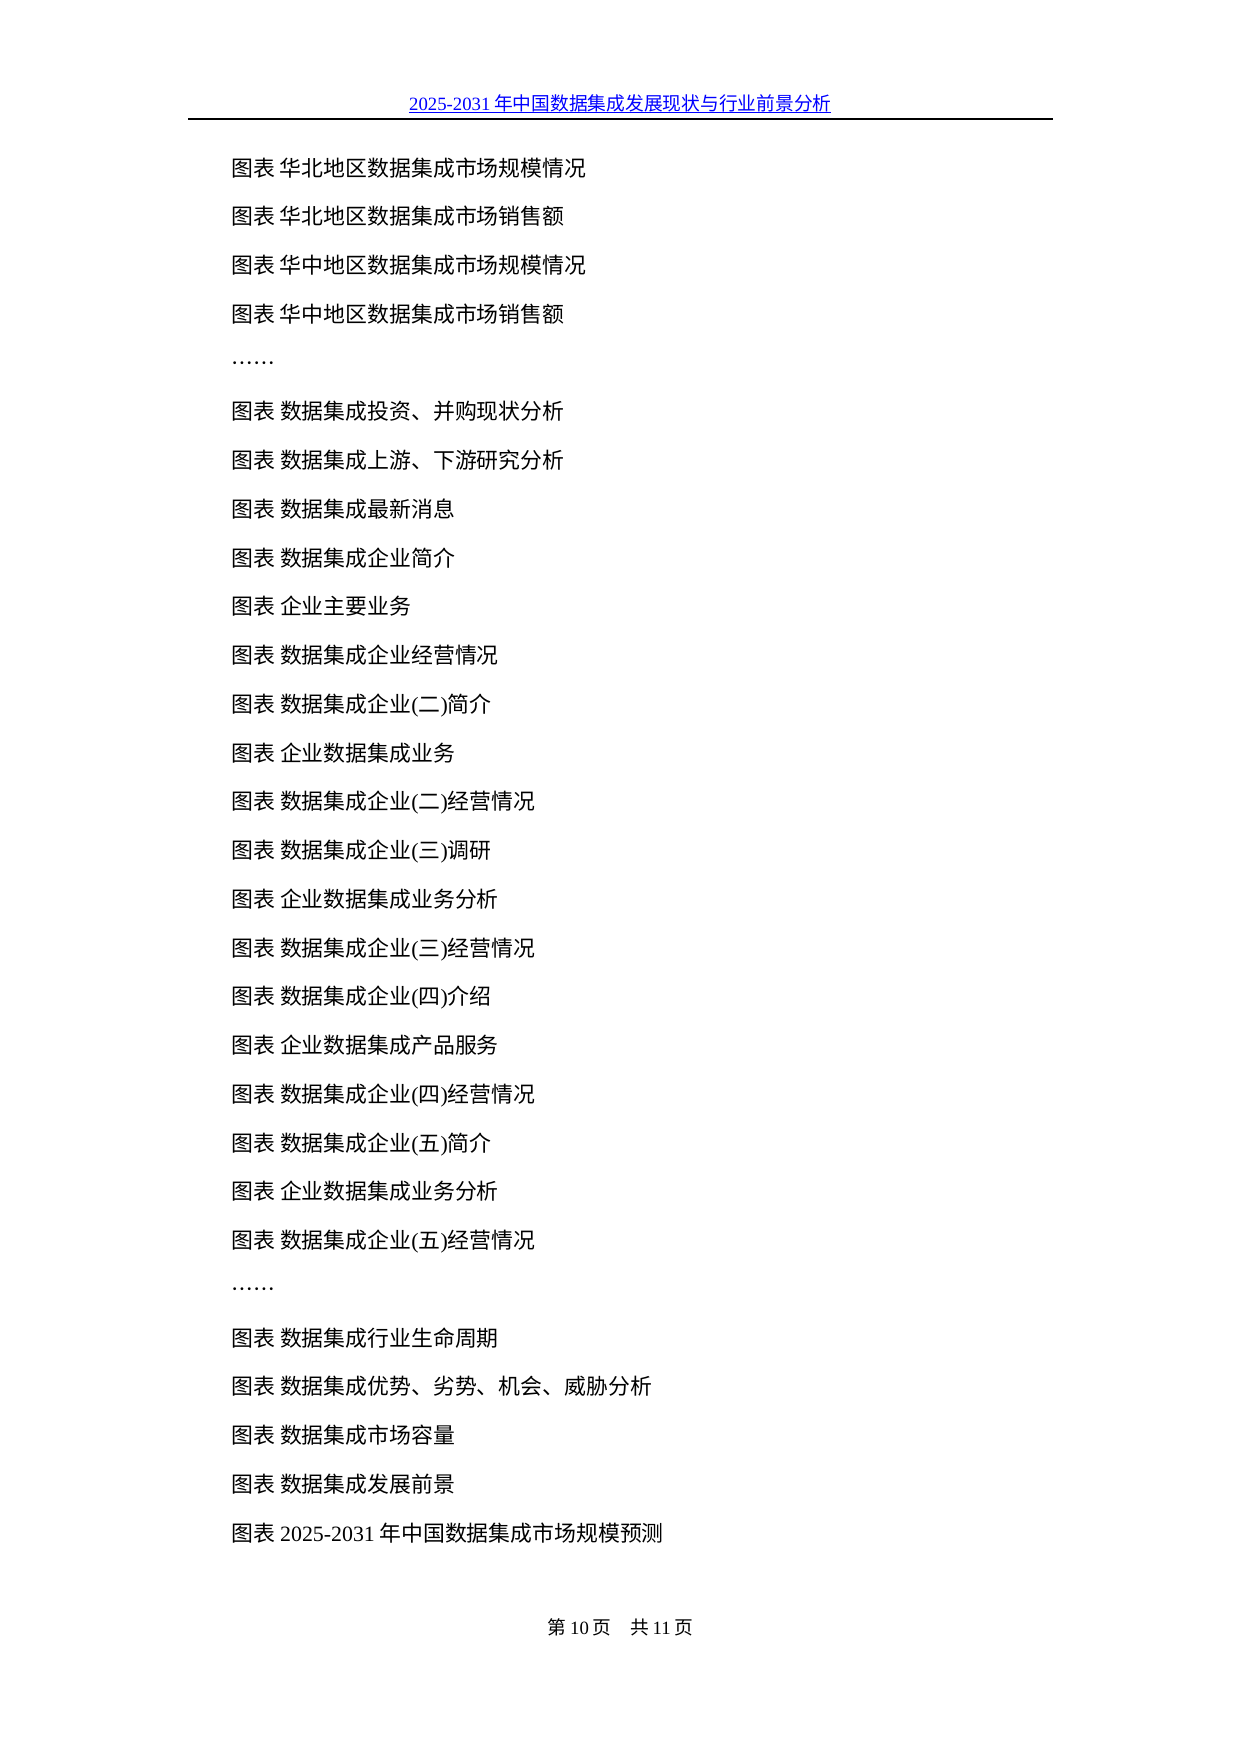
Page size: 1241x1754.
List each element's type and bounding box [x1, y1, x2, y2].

text [187, 150, 1053, 1548]
